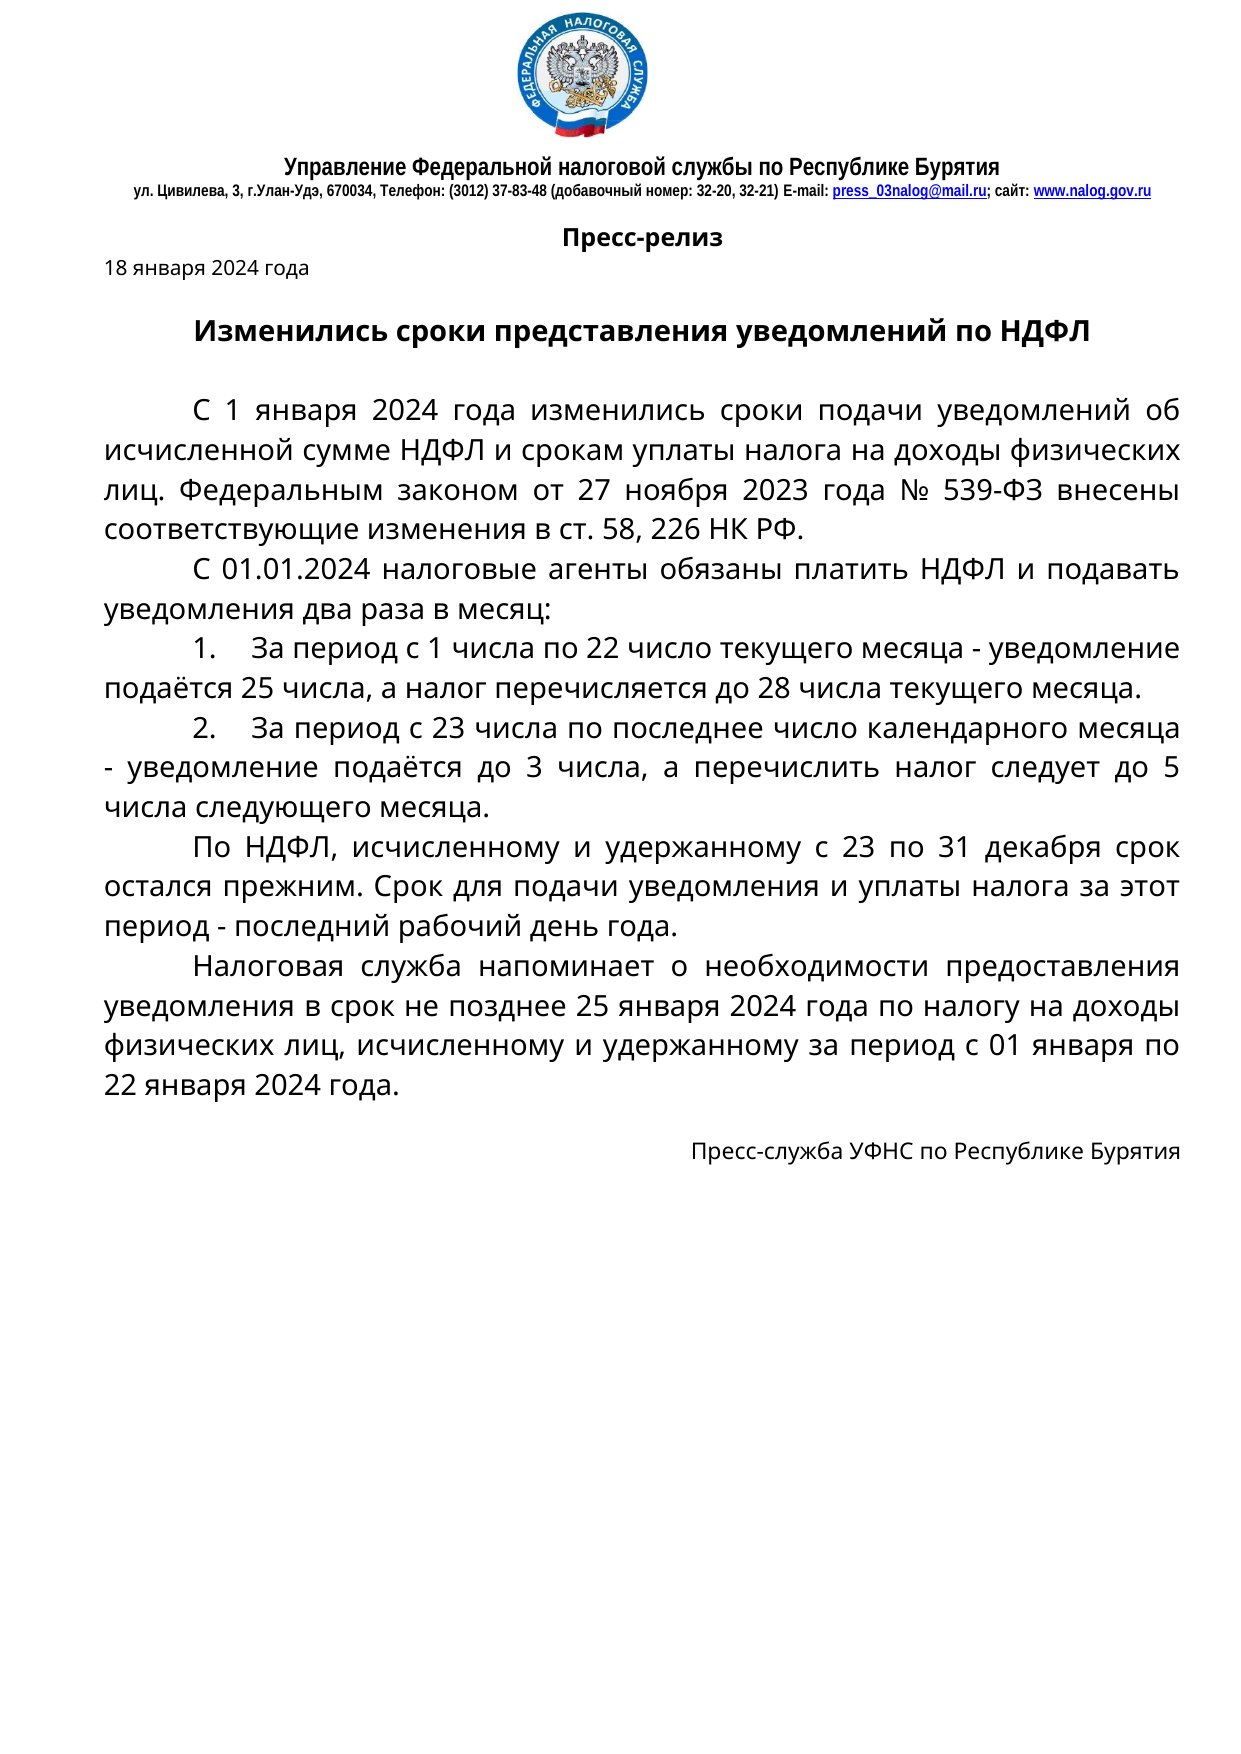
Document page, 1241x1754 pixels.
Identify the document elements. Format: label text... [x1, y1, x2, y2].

text Налоговая служба напоминает о необходимости предоставления уведомления в срок не позднее 25 января 2024 года по налогу на доходы физических лиц, исчисленному и удержанному за период с 01 января по 22 января 2024 года. [103, 945, 1181, 1104]
text ул. Цивилева, .Улан-Удэ, 670034, Телефон: (3012) 37-83-48 (добавочный номер: 32-20, 32-21) E-mail: press_03nalog@mail.ru; сайт: www.nalog.gov.ru [103, 181, 1181, 200]
text С 1 января 2024 года изменились сроки подачи уведомлений об исчисленной сумме НДФЛ и срокам уплаты налога на доходы физических лиц. Федеральным законом от 27 ноября 2023 года № 539-ФЗ внесены соответствующие изменения в ст. 58, 226 НК РФ. [103, 389, 1181, 548]
picture [517, 12, 648, 141]
text Пресс-служба УФНС по Республике Бурятия [103, 1135, 1181, 1166]
text Управление Федеральной налоговой службы по Республике Бурятия [103, 152, 1181, 181]
text 1. За период с 1 числа по 22 число текущего месяца - уведомление подаётся 25 числа, а налог перечисляется до 28 числа текущего месяца. [103, 628, 1181, 707]
text По НДФЛ, исчисленному и удержанному с 23 по 31 декабря срок остался прежним. Срок для подачи уведомления и уплаты налога за этот период - последний рабочий день года. [103, 826, 1181, 945]
text 2. За период с 23 числа по последнее число календарного месяца - уведомление подаётся до 3 числа, а перечислить налог следует до 5 числа следующего месяца. [103, 707, 1181, 826]
text Пресс-релиз [103, 219, 1181, 253]
text 18 января 2024 года [103, 253, 1181, 282]
text Изменились сроки представления уведомлений по НДФЛ [103, 310, 1181, 350]
text С 01.01.2024 налоговые агенты обязаны платить НДФЛ и подавать уведомления два раза в месяц: [103, 548, 1181, 628]
